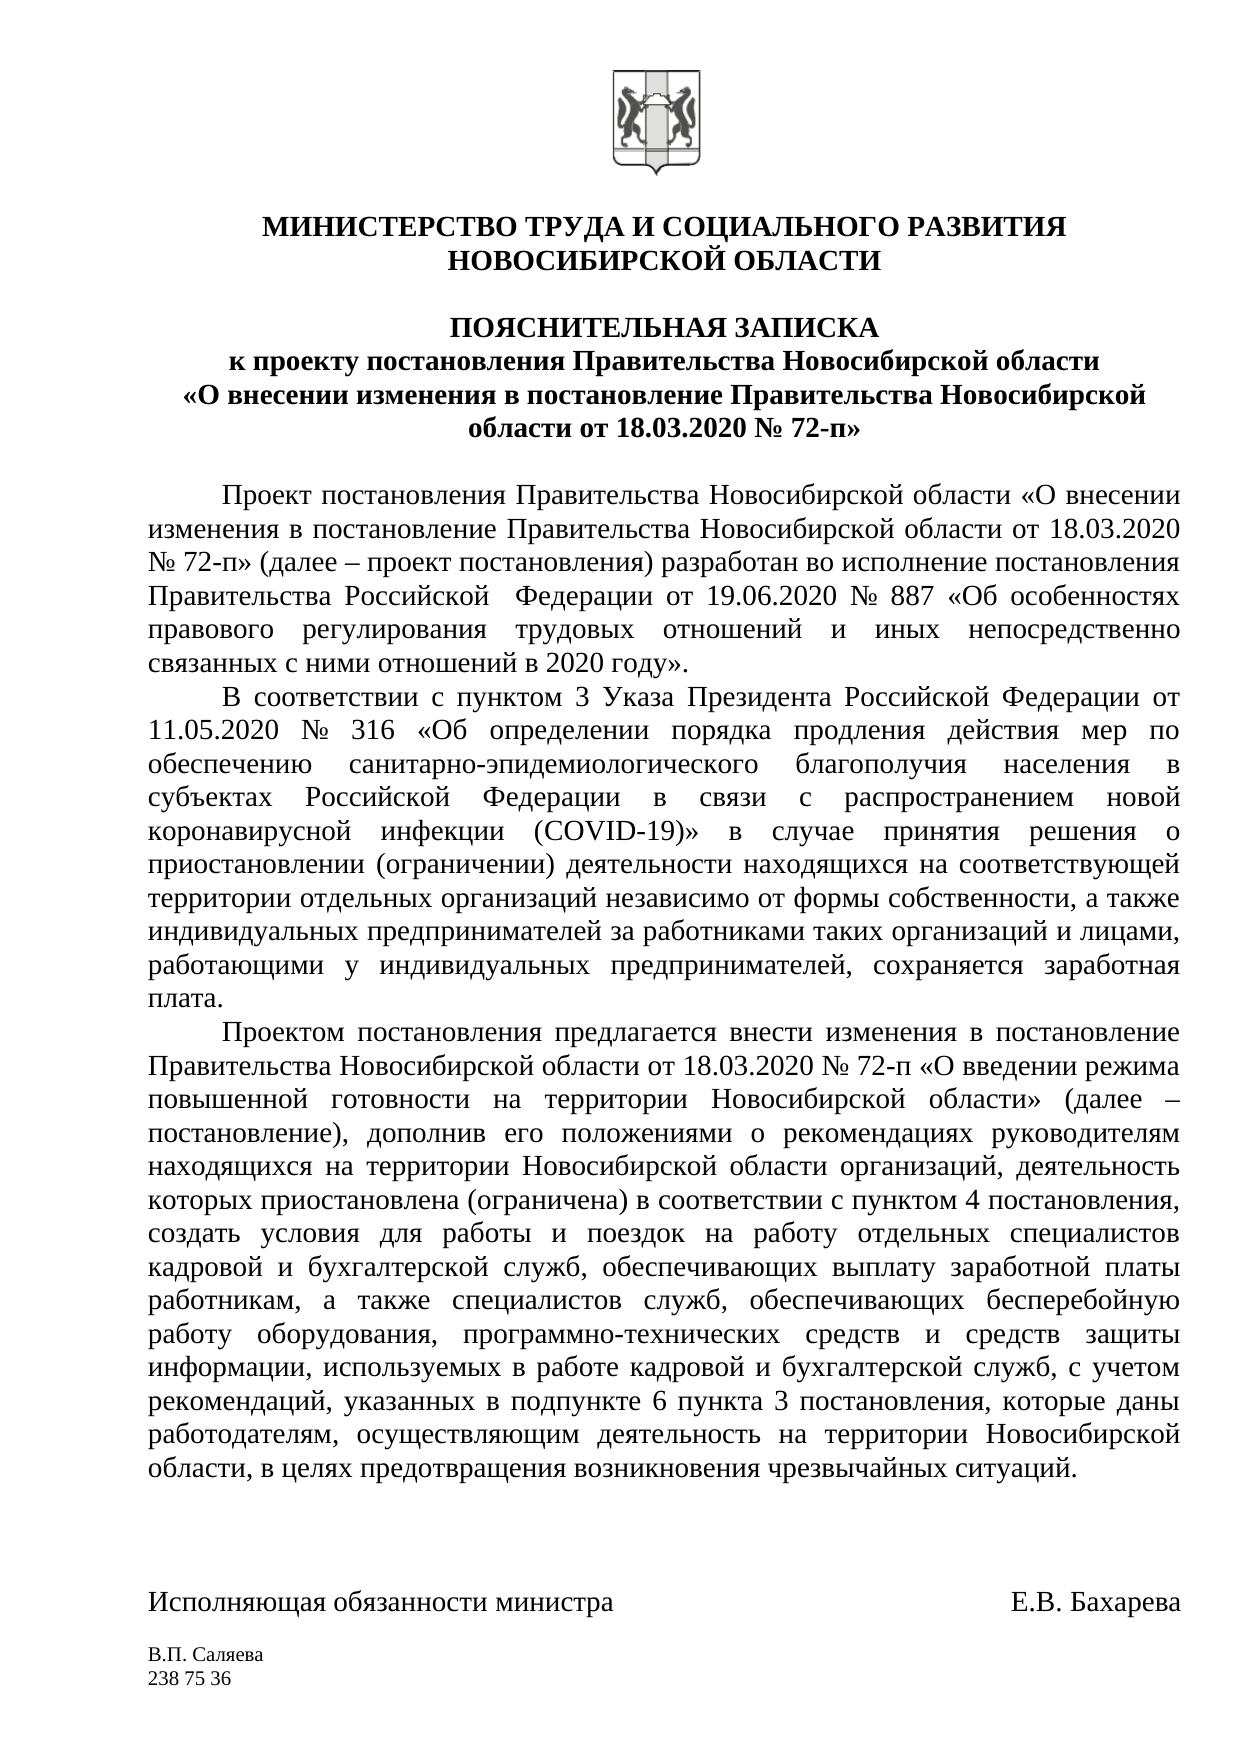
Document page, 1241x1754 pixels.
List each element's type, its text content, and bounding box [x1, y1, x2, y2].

text НОВОСИБИРСКОЙ ОБЛАСТИ [148, 243, 1181, 276]
text Проектом постановления предлагается внести изменения в постановление Правительства Новосибирской области от 18.03.2020 № 72-п «О введении режима повышенной готовности на территории Новосибирской области» (далее – постановление), дополнив его положениями о рекомендациях руководителям находящихся на территории Новосибирской области организаций, деятельность которых приостановлена (ограничена) в соответствии с пунктом 4 постановления, создать условия для работы и поездок на работу отдельных специалистов кадровой и бухгалтерской служб, обеспечивающих выплату заработной платы работникам, а также специалистов служб, обеспечивающих бесперебойную работу оборудования, программно-технических средств и средств защиты информации, используемых в работе кадровой и бухгалтерской служб, с учетом рекомендаций, указанных в подпункте 6 пункта 3 постановления, которые даны работодателям, осуществляющим деятельность на территории Новосибирской области, в целях предотвращения возникновения чрезвычайных ситуаций. [148, 1014, 1181, 1484]
table_header Е.В. Бахарева [697, 1584, 1192, 1618]
table_header Исполняющая обязанности министра [136, 1584, 697, 1618]
text МИНИСТЕРСТВО ТРУДА И СОЦИАЛЬНОГО РАЗВИТИЯ [148, 209, 1181, 243]
text В соответствии с пунктом 3 Указа Президента Российской Федерации от 11.05.2020 № 316 «Об определении порядка продления действия мер по обеспечению санитарно-эпидемиологического благополучия населения в субъектах Российской Федерации в связи с распространением новой коронавирусной инфекции (COVID-19)» в случае принятия решения о приостановлении (ограничении) деятельности находящихся на соответствующей территории отдельных организаций независимо от формы собственности, а также индивидуальных предпринимателей за работниками таких организаций и лицами, работающими у индивидуальных предпринимателей, сохраняется заработная плата. [148, 679, 1181, 1014]
title В.П. Саляева [148, 1642, 1181, 1666]
text «О внесении изменения в постановление Правительства Новосибирской области от 18.03.2020 № 72-п» [148, 377, 1181, 444]
title 238 75 36 [148, 1666, 1181, 1690]
text ПОЯСНИТЕЛЬНАЯ ЗАПИСКА [148, 310, 1181, 343]
text к проекту постановления Правительства Новосибирской области [148, 343, 1181, 377]
text Проект постановления Правительства Новосибирской области «О внесении изменения в постановление Правительства Новосибирской области от 18.03.2020 № 72-п» (далее – проект постановления) разработан во исполнение постановления Правительства Российской Федерации от 19.06.2020 № 887 «Об особенностях правового регулирования трудовых отношений и иных непосредственно связанных с ними отношений в 2020 году». [148, 477, 1181, 679]
